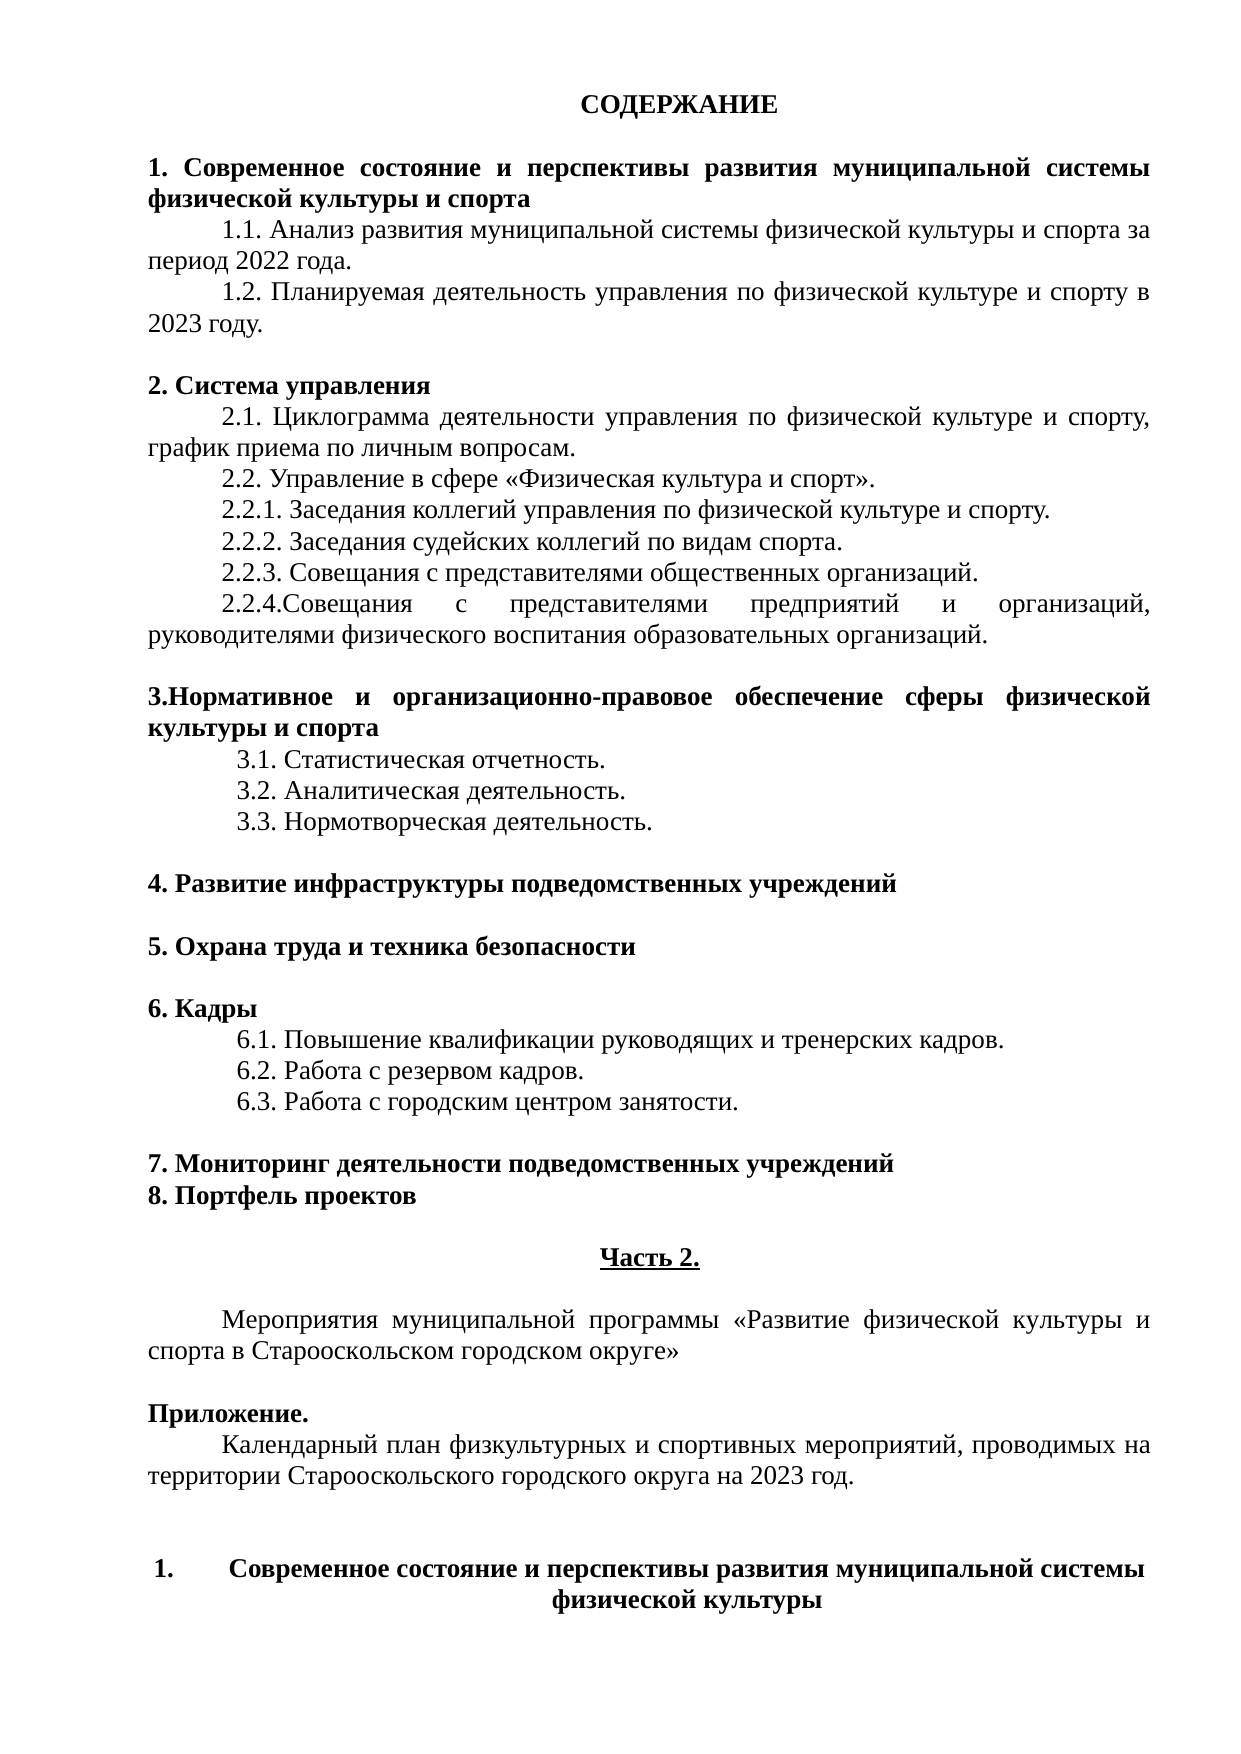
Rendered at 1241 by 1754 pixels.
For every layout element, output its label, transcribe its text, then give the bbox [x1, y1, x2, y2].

text Мероприятия муниципальной программы «Развитие физической культуры и спорта в Старооскольском городском округе» [148, 1303, 1152, 1366]
text 2.2.1. Заседания коллегий управления по физической культуре и спорту. [148, 493, 1152, 525]
text 6.3. Работа с городским центром занятости. [177, 1085, 1152, 1116]
text Часть 2. [148, 1241, 1152, 1272]
text 3.2. Аналитическая деятельность. [177, 774, 1152, 805]
text 2.1. Циклограмма деятельности управления по физической культуре и спорту, график приема по личным вопросам. [148, 400, 1152, 462]
text 2. Система управления [148, 369, 1152, 400]
text 1. Современное состояние и перспективы развития муниципальной системы физической культуры и спорта [148, 151, 1152, 213]
text 6. Кадры [148, 992, 1152, 1023]
text 3.1. Статистическая отчетность. [177, 743, 1152, 774]
text 2.2. Управление в сфере «Физическая культура и спорт». [148, 462, 1152, 493]
text 6.2. Работа с резервом кадров. [177, 1054, 1152, 1085]
text 2.2.3. Совещания с представителями общественных организаций. [148, 556, 1152, 587]
text СОДЕРЖАНИЕ [148, 89, 1152, 120]
text 8. Портфель проектов [148, 1179, 1152, 1210]
text 1.1. Анализ развития муниципальной системы физической культуры и спорта за период 2022 года. [148, 213, 1152, 276]
text Календарный план физкультурных и спортивных мероприятий, проводимых на территории Старооскольского городского округа на 2023 год. [148, 1428, 1152, 1490]
text 2.2.2. Заседания судейских коллегий по видам спорта. [148, 525, 1152, 556]
text 3.Нормативное и организационно-правовое обеспечение сферы физической культуры и спорта [148, 680, 1152, 743]
text 3.3. Нормотворческая деятельность. [177, 805, 1152, 836]
text 4. Развитие инфраструктуры подведомственных учреждений [148, 867, 1152, 898]
text 1.2. Планируемая деятельность управления по физической культуре и спорту в 2023 году. [148, 276, 1152, 338]
text 7. Мониторинг деятельности подведомственных учреждений [148, 1148, 1152, 1179]
text 6.1. Повышение квалификации руководящих и тренерских кадров. [177, 1023, 1152, 1054]
text Приложение. [148, 1397, 1152, 1428]
text 5. Охрана труда и техника безопасности [148, 929, 1152, 961]
text 2.2.4.Совещания с представителями предприятий и организаций, руководителями физического воспитания образовательных организаций. [148, 587, 1152, 649]
list Современное состояние и перспективы развития муниципальной системы физической культуры [148, 1552, 1152, 1615]
